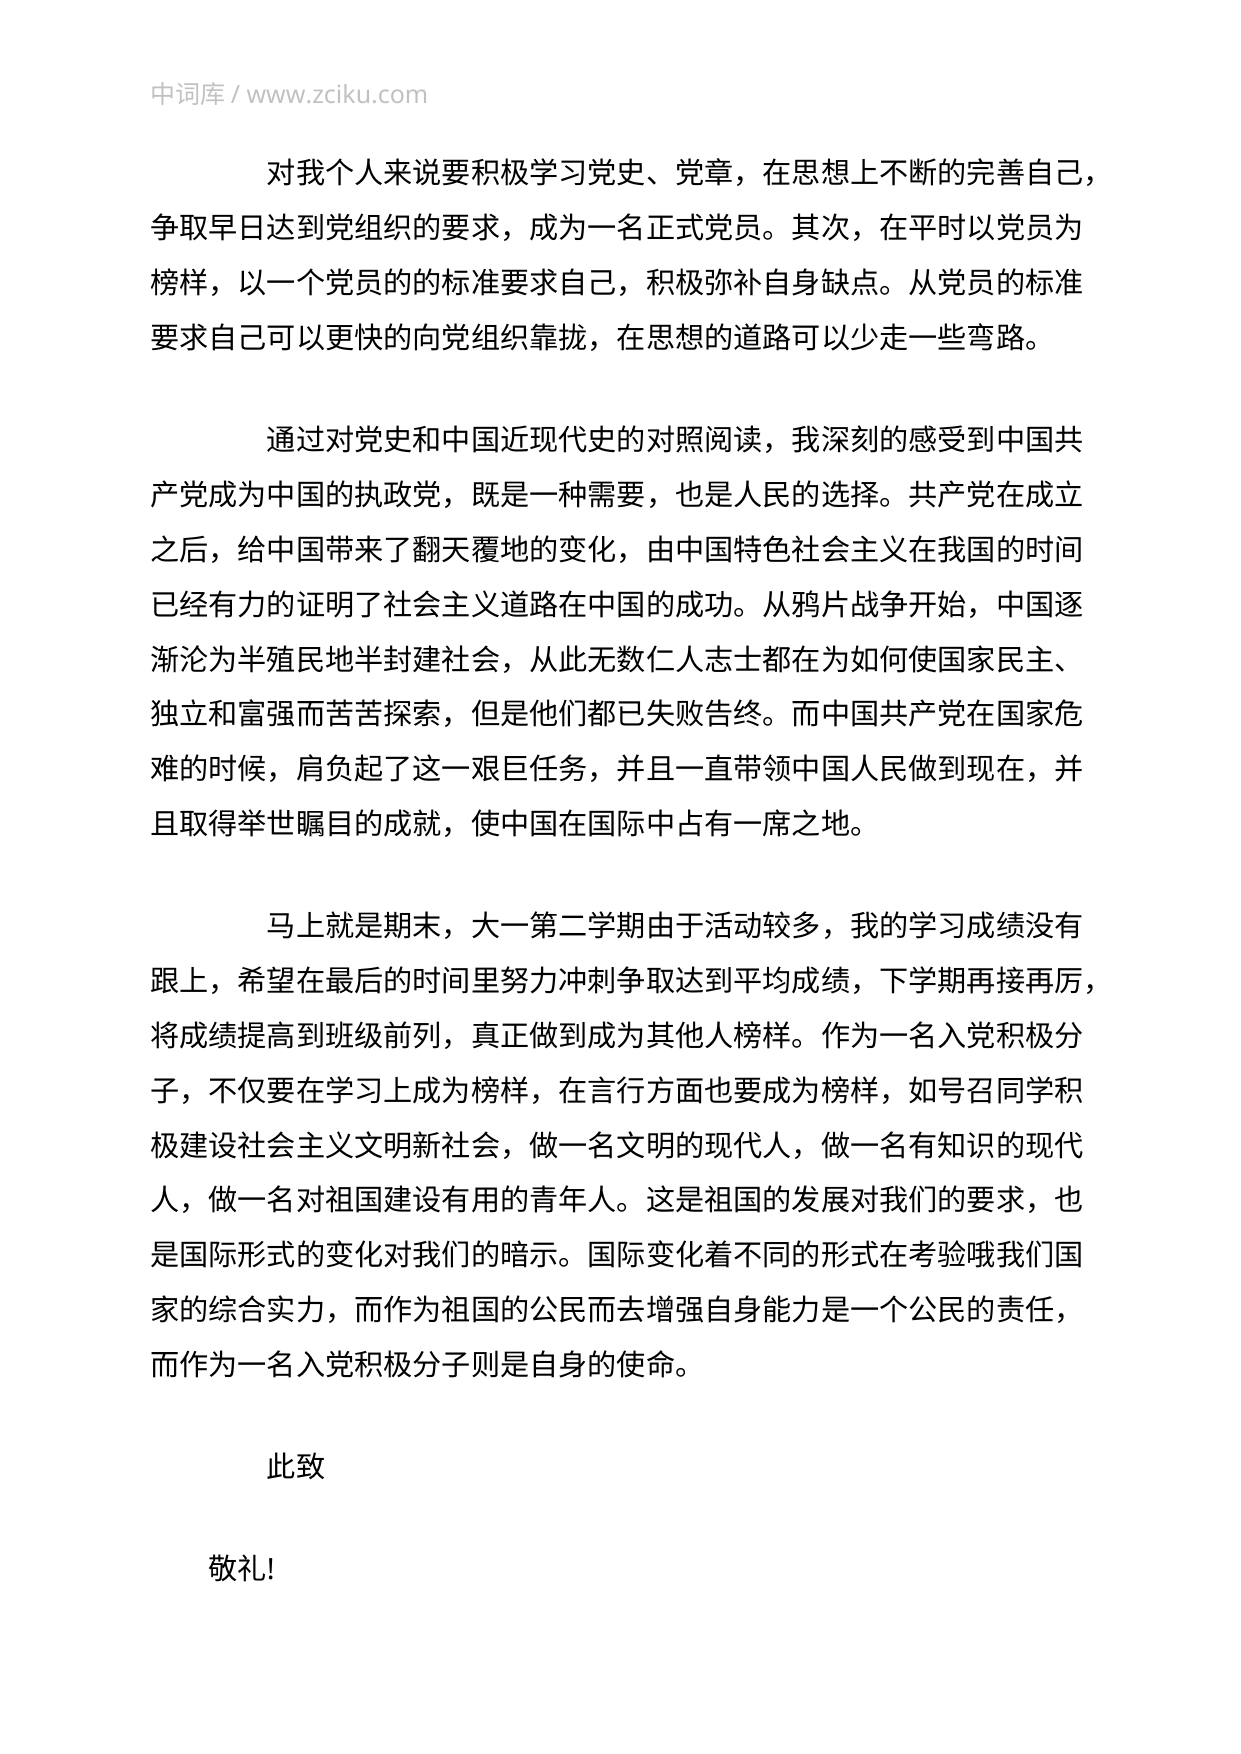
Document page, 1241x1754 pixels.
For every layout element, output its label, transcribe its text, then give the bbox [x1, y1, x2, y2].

text 对我个人来说要积极学习党史、党章，在思想上不断的完善自己，争取早日达到党组织的要求，成为一名正式党员。其次，在平时以党员为榜样，以一个党员的的标准要求自己，积极弥补自身缺点。从党员的标准要求自己可以更快的向党组织靠拢，在思想的道路可以少走一些弯路。 [150, 150, 1090, 357]
text 通过对党史和中国近现代史的对照阅读，我深刻的感受到中国共产党成为中国的执政党，既是一种需要，也是人民的选择。共产党在成立之后，给中国带来了翻天覆地的变化，由中国特色社会主义在我国的时间已经有力的证明了社会主义道路在中国的成功。从鸦片战争开始，中国逐渐沦为半殖民地半封建社会，从此无数仁人志士都在为如何使国家民主、独立和富强而苦苦探索，但是他们都已失败告终。而中国共产党在国家危难的时候，肩负起了这一艰巨任务，并且一直带领中国人民做到现在，并且取得举世瞩目的成就，使中国在国际中占有一席之地。 [150, 416, 1090, 843]
text 此致 [150, 1443, 1090, 1486]
text 马上就是期末，大一第二学期由于活动较多，我的学习成绩没有跟上，希望在最后的时间里努力冲刺争取达到平均成绩，下学期再接再厉，将成绩提高到班级前列，真正做到成为其他人榜样。作为一名入党积极分子，不仅要在学习上成为榜样，在言行方面也要成为榜样，如号召同学积极建设社会主义文明新社会，做一名文明的现代人，做一名有知识的现代人，做一名对祖国建设有用的青年人。这是祖国的发展对我们的要求，也是国际形式的变化对我们的暗示。国际变化着不同的形式在考验哦我们国家的综合实力，而作为祖国的公民而去增强自身能力是一个公民的责任，而作为一名入党积极分子则是自身的使命。 [150, 902, 1090, 1384]
text 敬礼! [150, 1545, 1090, 1588]
